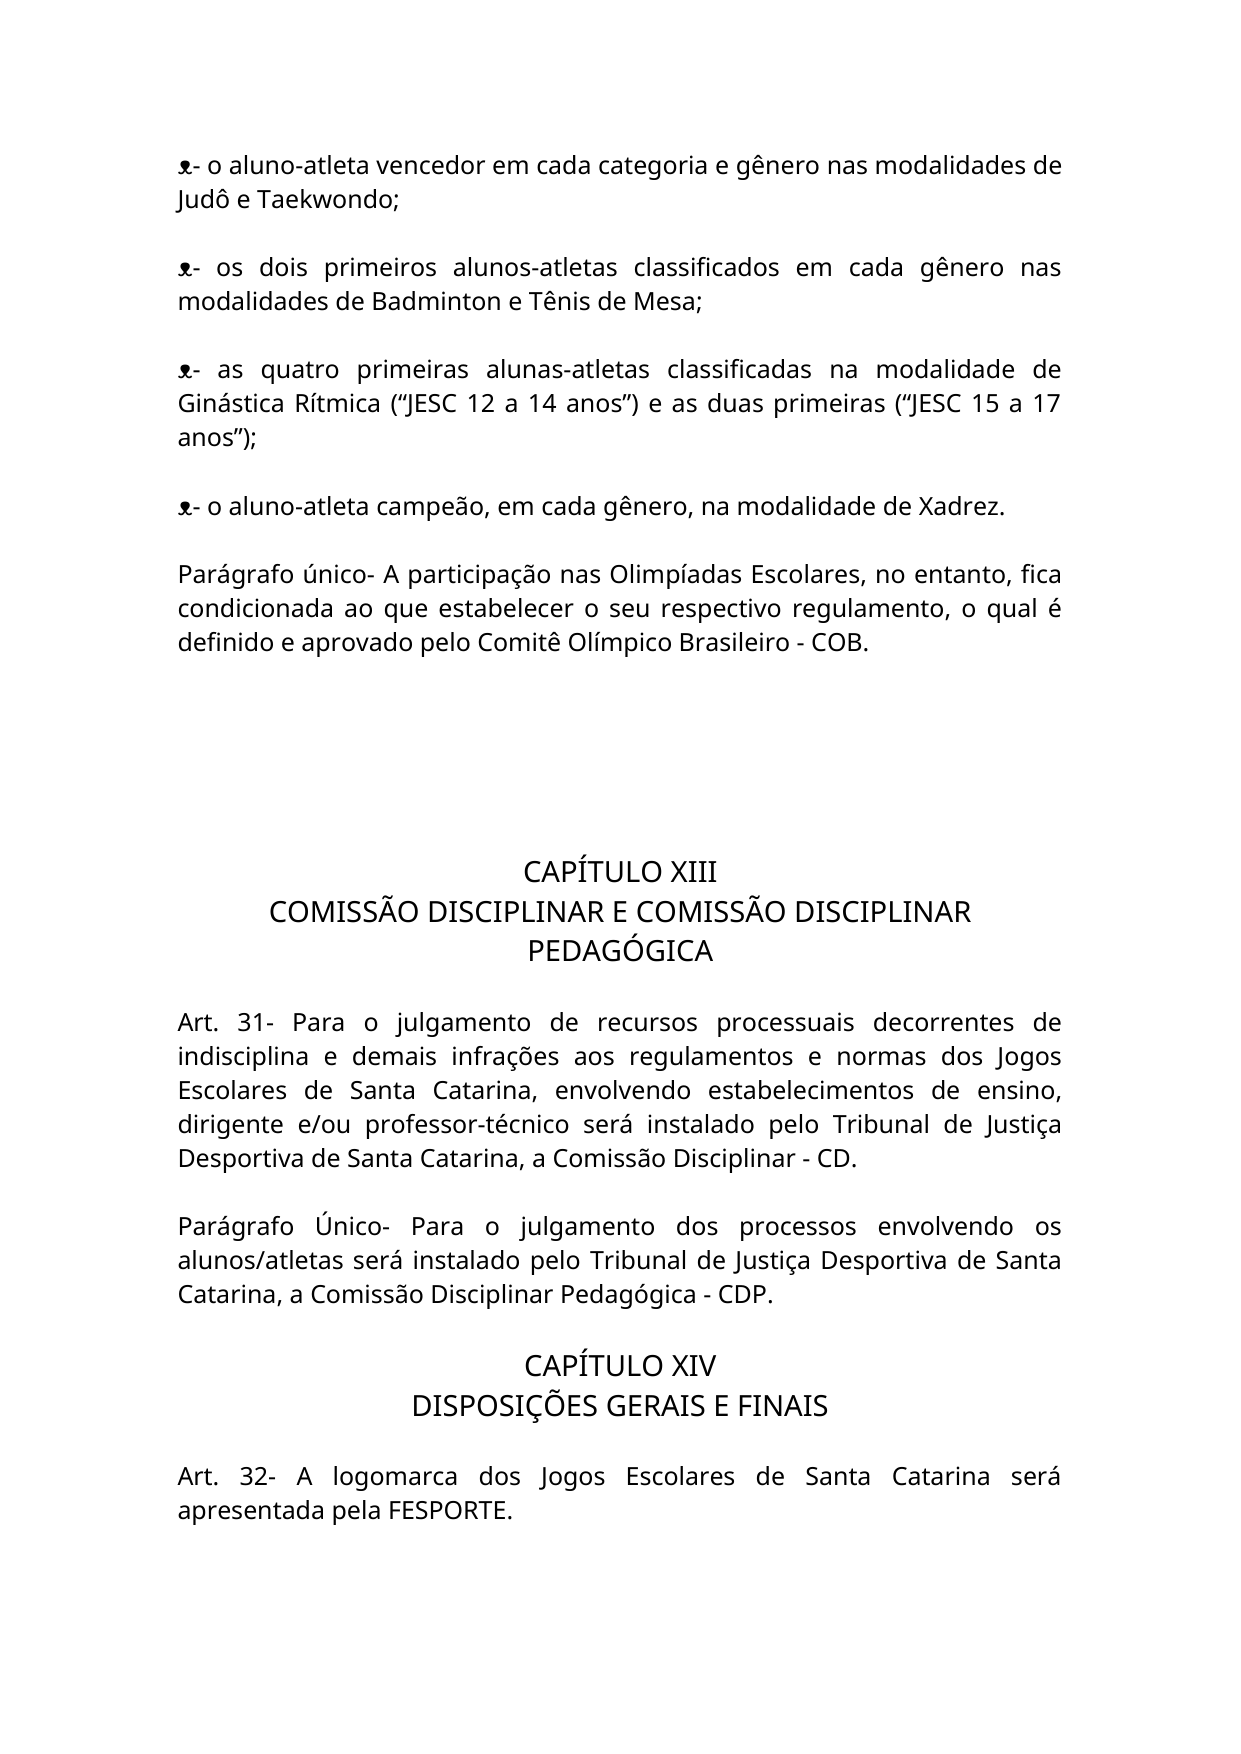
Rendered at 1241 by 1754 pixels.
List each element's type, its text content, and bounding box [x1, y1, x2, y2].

text CAPÍTULO XIII [177, 851, 1063, 891]
text Parágrafo Único- Para o julgamento dos processos envolvendo os alunos/atletas será instalado pelo Tribunal de Justiça Desportiva de Santa Catarina, a Comissão Disciplinar Pedagógica - CDP. [177, 1209, 1063, 1311]
text Art. 31- Para o julgamento de recursos processuais decorrentes de indisciplina e demais infrações aos regulamentos e normas dos Jogos Escolares de Santa Catarina, envolvendo estabelecimentos de ensino, dirigente e/ou professor-técnico será instalado pelo Tribunal de Justiça Desportiva de Santa Catarina, a Comissão Disciplinar - CD. [177, 1004, 1063, 1175]
text CAPÍTULO XIV [177, 1345, 1063, 1385]
text Parágrafo único- A participação nas Olimpíadas Escolares, no entanto, fica condicionada ao que estabelecer o seu respectivo regulamento, o qual é definido e aprovado pelo Comitê Olímpico Brasileiro - COB. [177, 556, 1063, 658]
text DISPOSIÇÕES GERAIS E FINAIS [177, 1385, 1063, 1424]
text Art. 32- A logomarca dos Jogos Escolares de Santa Catarina será apresentada pela FESPORTE. [177, 1458, 1063, 1527]
text ᴥ- o aluno-atleta vencedor em cada categoria e gênero nas modalidades de Judô e Taekwondo; [177, 148, 1063, 216]
text ᴥ- as quatro primeiras alunas-atletas classificadas na modalidade de Ginástica Rítmica (“JESC 12 a 14 anos”) e as duas primeiras (“JESC 15 a 17 anos”); [177, 352, 1063, 454]
text COMISSÃO DISCIPLINAR E COMISSÃO DISCIPLINAR PEDAGÓGICA [177, 891, 1063, 970]
text ᴥ- os dois primeiros alunos-atletas classificados em cada gênero nas modalidades de Badminton e Tênis de Mesa; [177, 250, 1063, 318]
text ᴥ- o aluno-atleta campeão, em cada gênero, na modalidade de Xadrez. [177, 488, 1063, 522]
